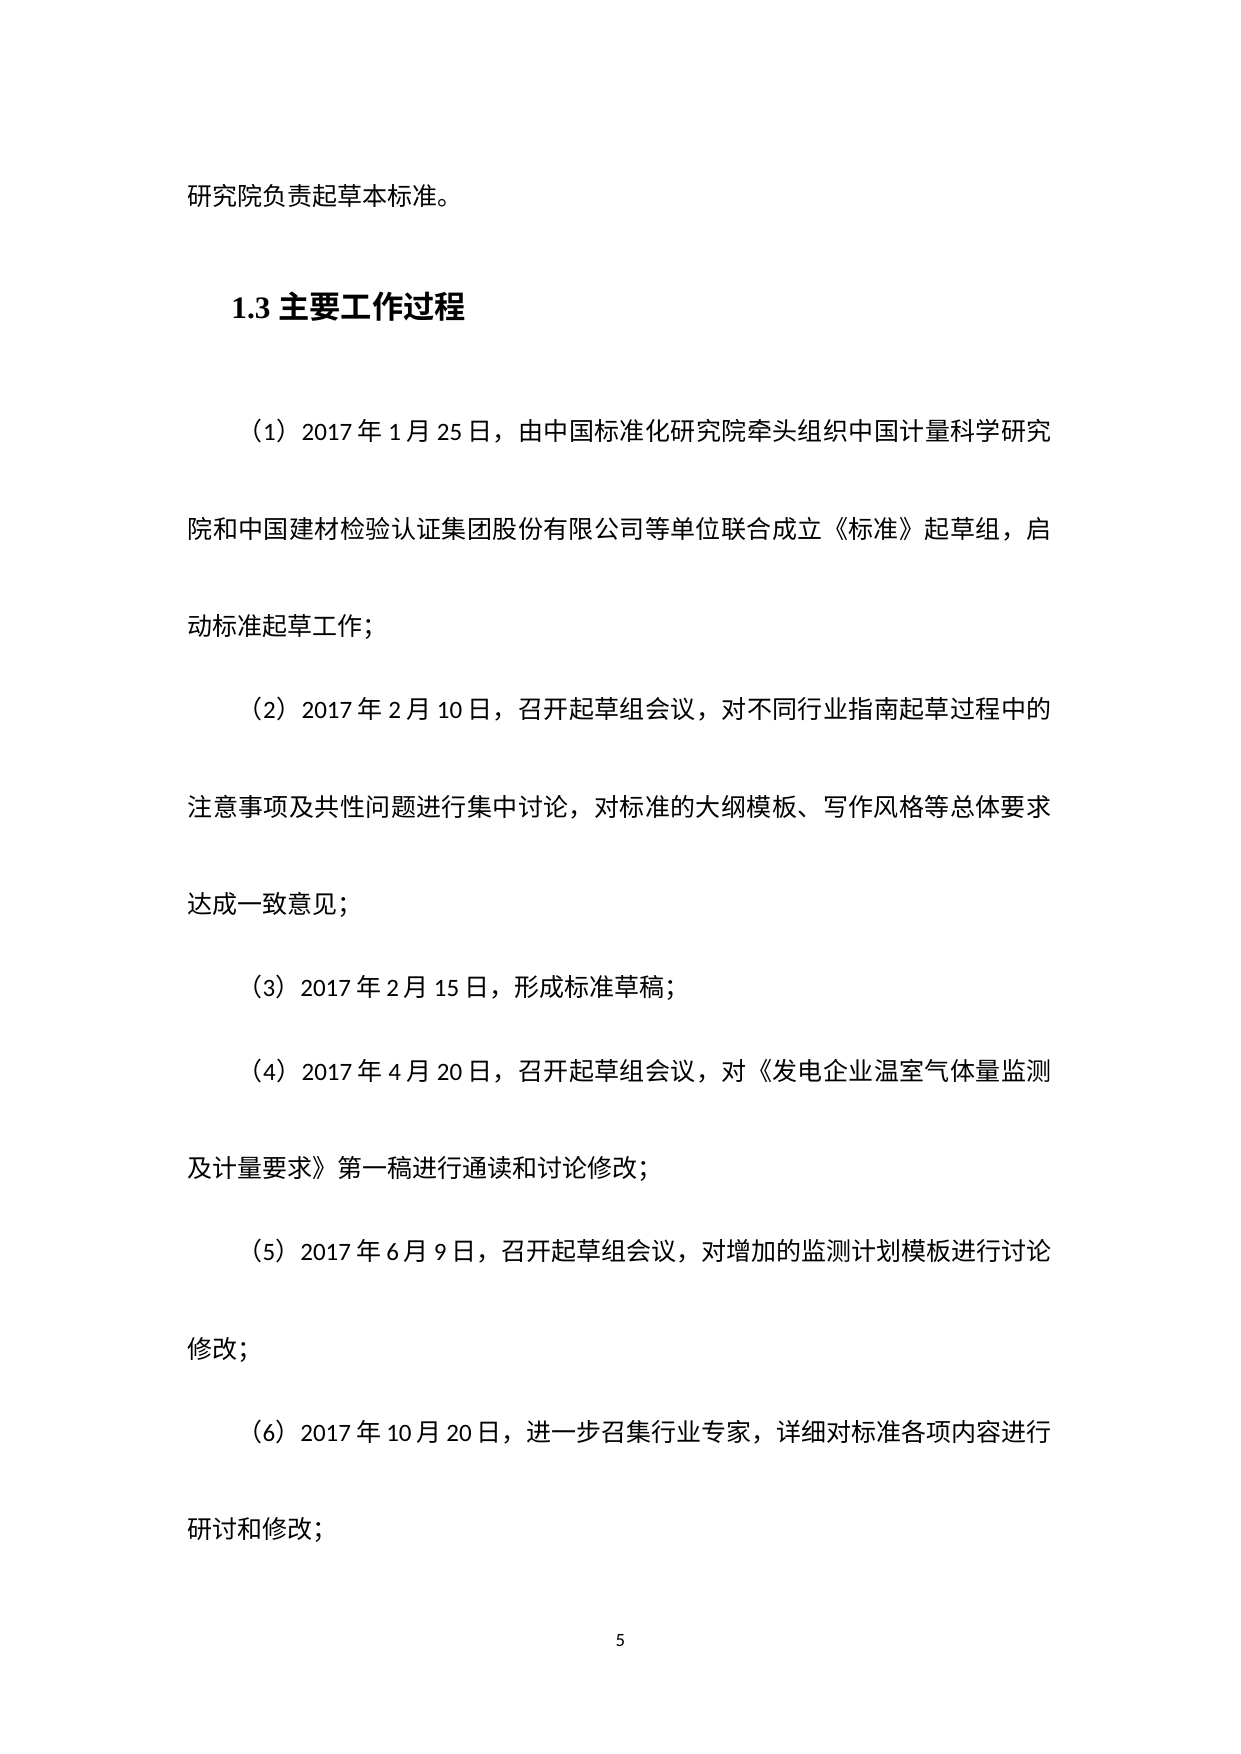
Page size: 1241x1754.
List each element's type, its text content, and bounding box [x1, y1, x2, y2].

text （2）2017年2月10日，召开起草组会议，对不同行业指南起草过程中的注意事项及共性问题进行集中讨论，对标准的大纲模板、写作风格等总体要求达成一致意见； [187, 675, 1053, 935]
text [187, 162, 1053, 227]
text （5）2017年6月9日，召开起草组会议，对增加的监测计划模板进行讨论修改； [187, 1217, 1053, 1380]
text （4）2017年4月20日，召开起草组会议，对《发电企业温室气体量监测及计量要求》第一稿进行通读和讨论修改； [187, 1037, 1053, 1199]
text （3）2017年2月15日，形成标准草稿； [187, 953, 1053, 1018]
text （6）2017年10月20日，进一步召集行业专家，详细对标准各项内容进行研讨和修改； [187, 1398, 1053, 1560]
text （1）2017年1月25日，由中国标准化研究院牵头组织中国计量科学研究院和中国建材检验认证集团股份有限公司等单位联合成立《标准》起草组，启动标准起草工作； [187, 397, 1053, 657]
subtitle 1.3 主要工作过程 [187, 272, 1053, 337]
